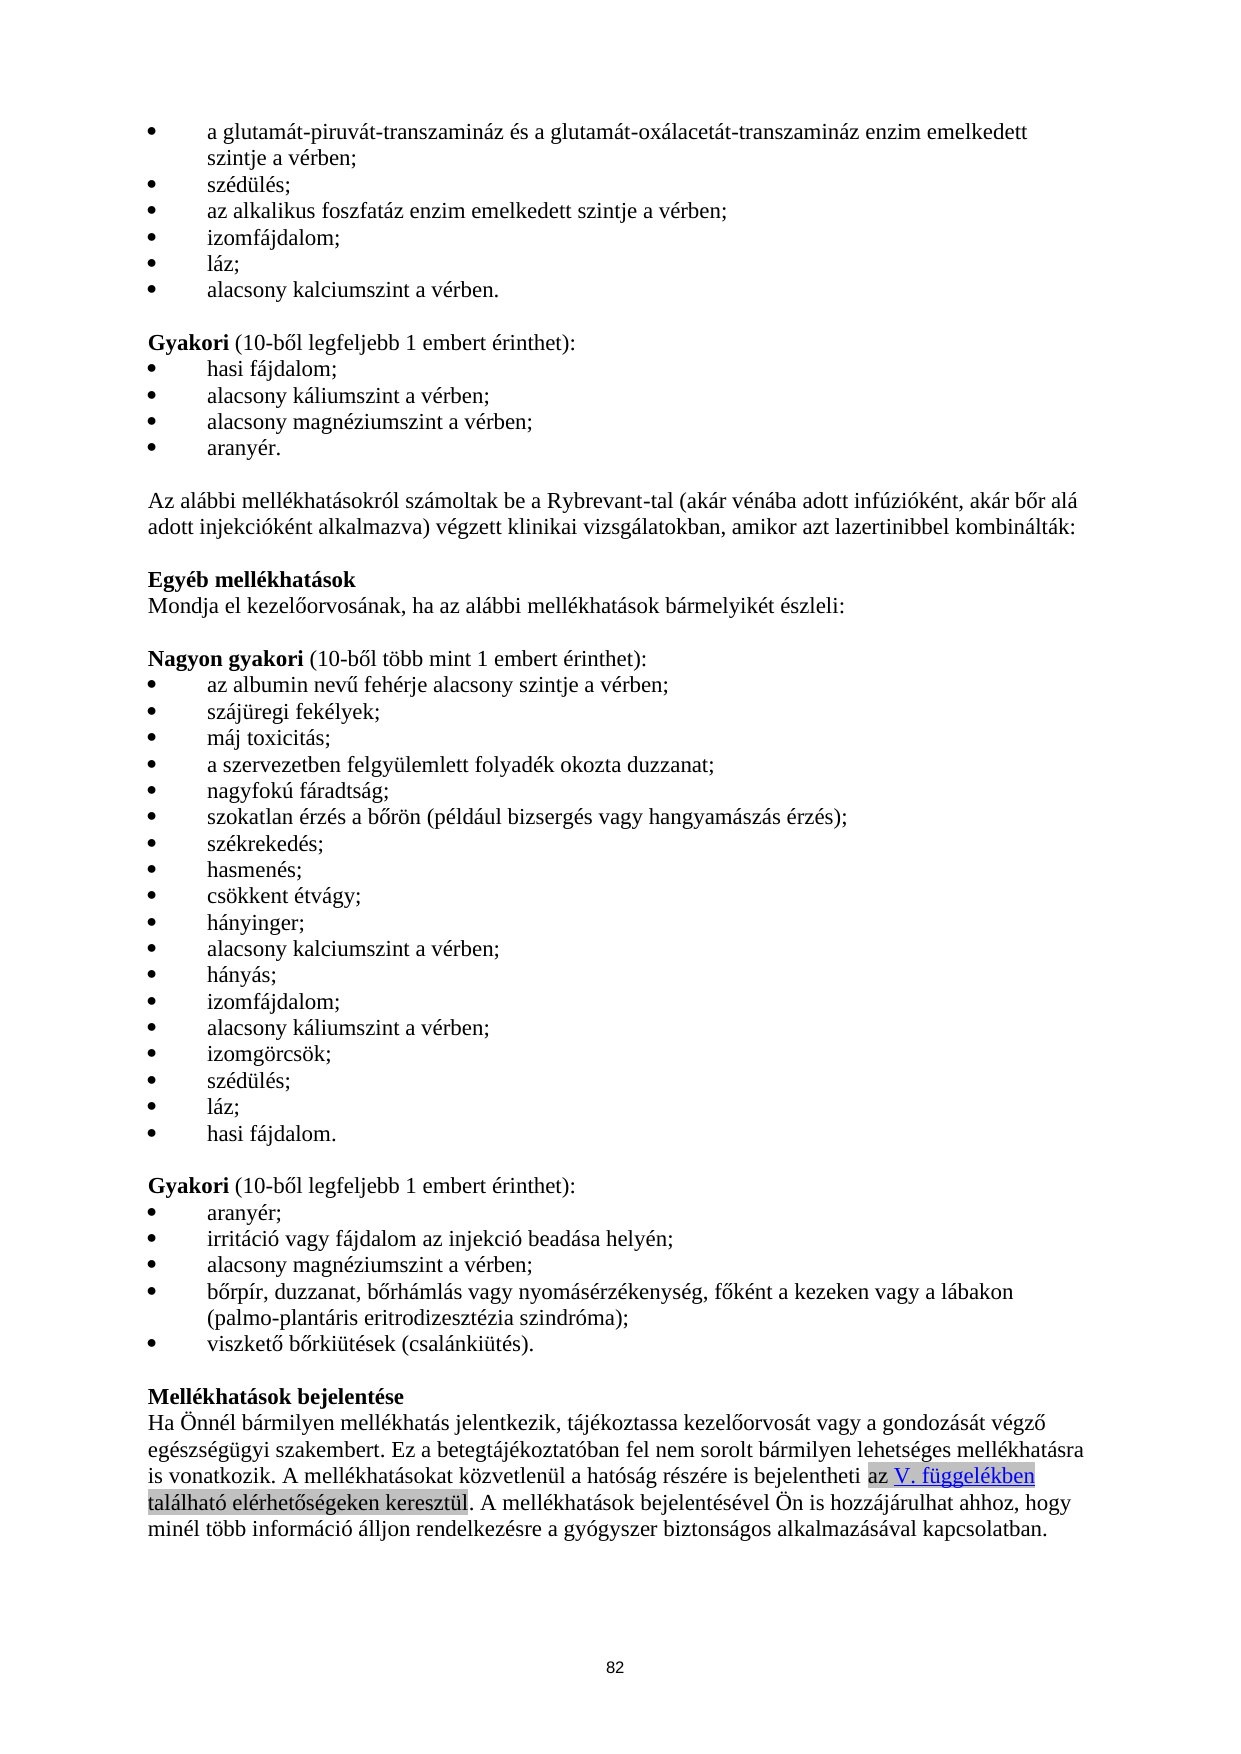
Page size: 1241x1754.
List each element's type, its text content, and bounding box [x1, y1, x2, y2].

list szédülés; [148, 171, 1092, 197]
list hasi fájdalom. [148, 1119, 1092, 1146]
text Egyéb mellékhatások [148, 566, 1092, 592]
list alacsony kalciumszint a vérben; [148, 935, 1092, 961]
text Az alábbi mellékhatásokról számoltak be a Rybrevant-tal (akár vénába adott infúzióként, akár bőr alá adott injekcióként alkalmazva) végzett klinikai vizsgálatokban, amikor azt lazertinibbel kombinálták: [148, 487, 1092, 540]
list izomgörcsök; [148, 1041, 1092, 1067]
text Gyakori (10-ből legfeljebb 1 embert érinthet): [148, 329, 1092, 355]
text Ha Önnél bármilyen mellékhatás jelentkezik, tájékoztassa kezelőorvosát vagy a gondozását végző egészségügyi szakembert. Ez a betegtájékoztatóban fel nem sorolt bármilyen lehetséges mellékhatásra is vonatkozik. A mellékhatásokat közvetlenül a hatóság részére is bejelentheti az V. függelékben található elérhetőségeken keresztül. A mellékhatások bejelentésével Ön is hozzájárulhat ahhoz, hogy minél több információ álljon rendelkezésre a gyógyszer biztonságos alkalmazásával kapcsolatban. [148, 1409, 1092, 1541]
list hányás; [148, 961, 1092, 988]
list izomfájdalom; [148, 223, 1092, 250]
list izomfájdalom; [148, 988, 1092, 1014]
list láz; [148, 250, 1092, 276]
list alacsony magnéziumszint a vérben; [148, 1251, 1092, 1278]
list aranyér. [148, 434, 1092, 461]
list máj toxicitás; [148, 724, 1092, 751]
list hányinger; [148, 909, 1092, 935]
list alacsony káliumszint a vérben; [148, 382, 1092, 408]
list az albumin nevű fehérje alacsony szintje a vérben; [148, 672, 1092, 698]
list hasi fájdalom; [148, 355, 1092, 382]
list irritáció vagy fájdalom az injekció beadása helyén; [148, 1225, 1092, 1251]
text Gyakori (10-ből legfeljebb 1 embert érinthet): [148, 1172, 1092, 1199]
text Mondja el kezelőorvosának, ha az alábbi mellékhatások bármelyikét észleli: [148, 592, 1092, 619]
list láz; [148, 1093, 1092, 1119]
list Mellékhatások bejelentése [148, 1383, 1092, 1409]
list viszkető bőrkiütések (csalánkiütés). [148, 1330, 1092, 1357]
list nagyfokú fáradtság; [148, 777, 1092, 803]
list az alkalikus foszfatáz enzim emelkedett szintje a vérben; [148, 197, 1092, 223]
list szájüregi fekélyek; [148, 698, 1092, 724]
list szokatlan érzés a bőrön (például bizsergés vagy hangyamászás érzés); [148, 803, 1092, 830]
text Nagyon gyakori (10-ből több mint 1 embert érinthet): [148, 645, 1092, 672]
list alacsony magnéziumszint a vérben; [148, 408, 1092, 434]
list alacsony káliumszint a vérben; [148, 1014, 1092, 1041]
list csökkent étvágy; [148, 882, 1092, 909]
list hasmenés; [148, 856, 1092, 882]
list alacsony kalciumszint a vérben. [148, 276, 1092, 303]
list szédülés; [148, 1067, 1092, 1093]
list a szervezetben felgyülemlett folyadék okozta duzzanat; [148, 751, 1092, 777]
list aranyér; [148, 1199, 1092, 1225]
list székrekedés; [148, 830, 1092, 856]
list bőrpír, duzzanat, bőrhámlás vagy nyomásérzékenység, főként a kezeken vagy a lábakon (palmo-plantáris eritrodizesztézia szindróma); [148, 1278, 1092, 1330]
list a glutamát-piruvát-transzamináz és a glutamát-oxálacetát-transzamináz enzim emelkedett szintje a vérben; [148, 118, 1092, 171]
